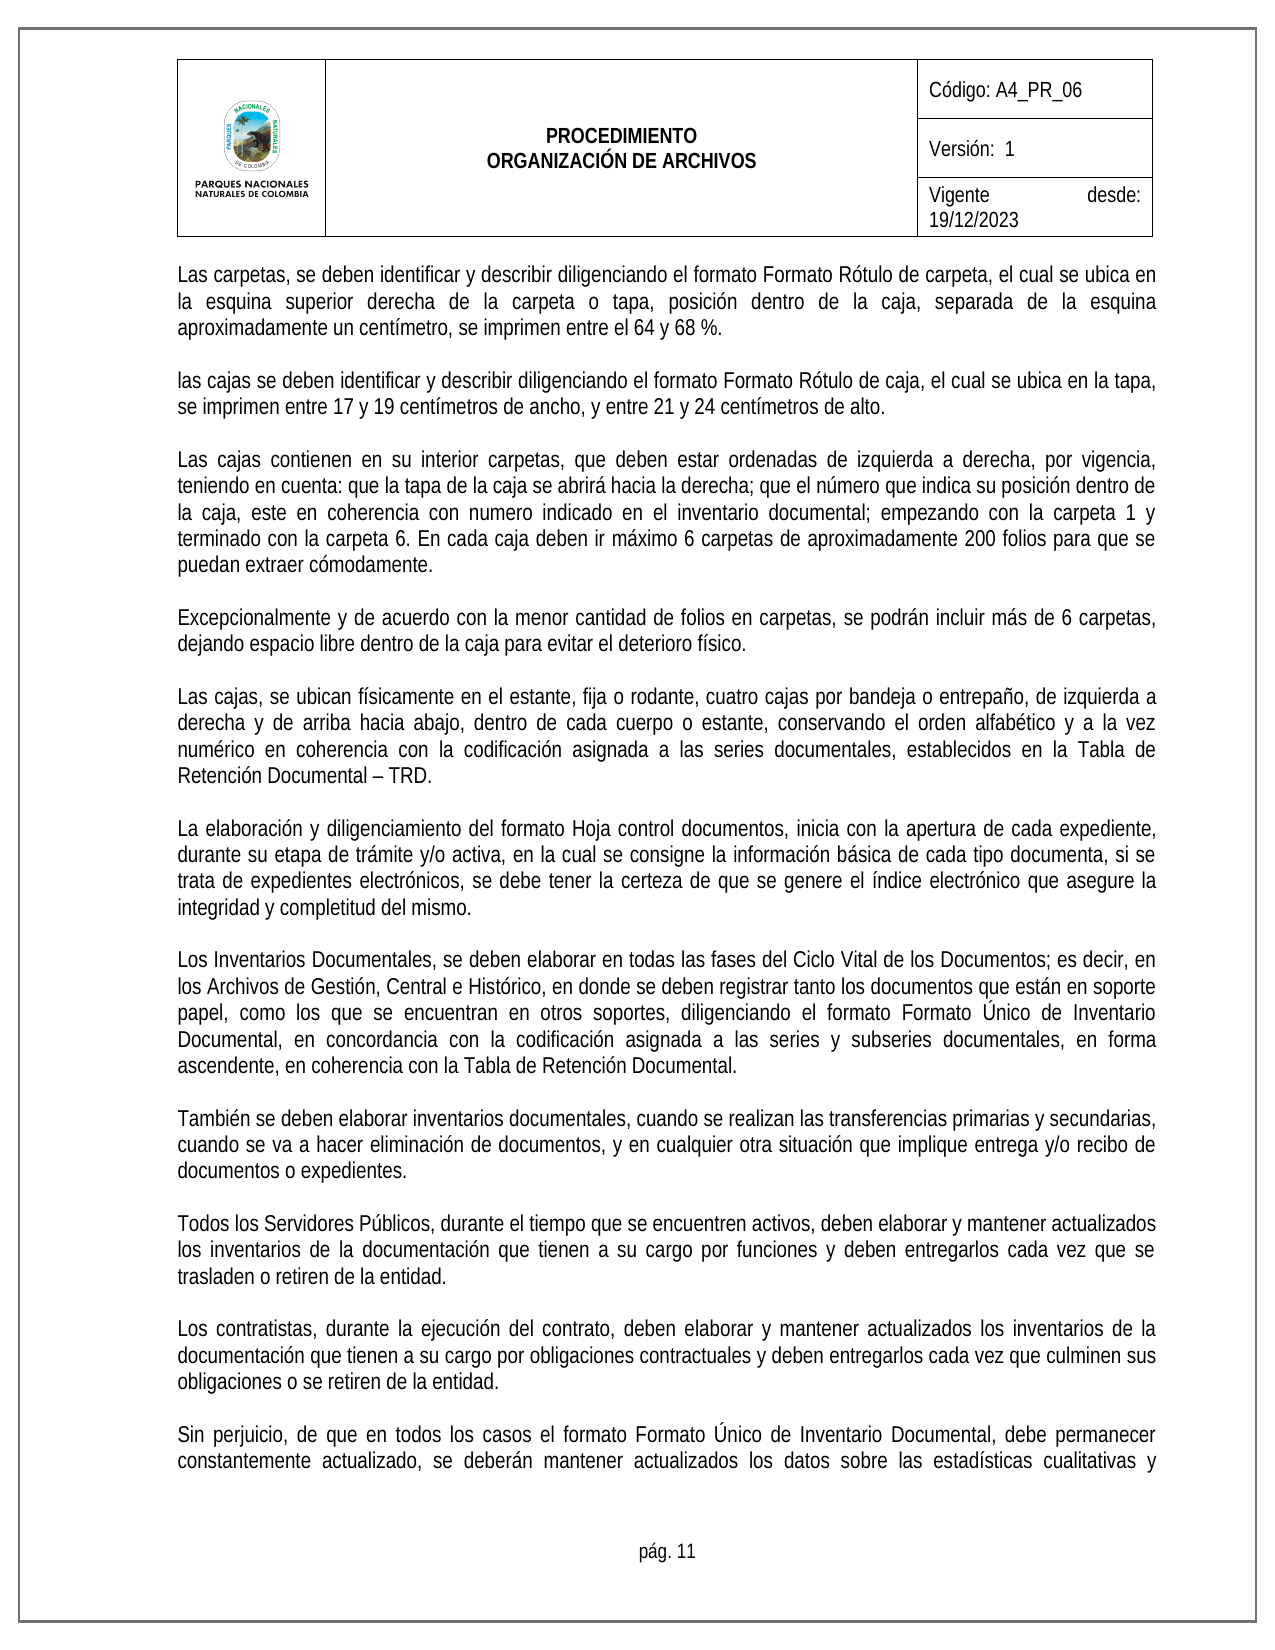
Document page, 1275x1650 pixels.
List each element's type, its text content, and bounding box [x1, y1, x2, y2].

text Las cajas, se ubican físicamente en el estante, fija o rodante, cuatro cajas por bandeja o entrepaño, de izquierda a derecha y de arriba hacia abajo, dentro de cada cuerpo o estante, conservando el orden alfabético y a la vez numérico en coherencia con la codificación asignada a las series documentales, establecidos en la Tabla de Retención Documental – TRD. [177, 683, 1157, 788]
text La elaboración y diligenciamiento del formato Hoja control documentos, inicia con la apertura de cada expediente, durante su etapa de trámite y/o activa, en la cual se consigne la información básica de cada tipo documenta, si se trata de expedientes electrónicos, se debe tener la certeza de que se genere el índice electrónico que asegure la integridad y completitud del mismo. [177, 815, 1157, 920]
text Los Inventarios Documentales, se deben elaborar en todas las fases del Ciclo Vital de los Documentos; es decir, en los Archivos de Gestión, Central e Histórico, en donde se deben registrar tanto los documentos que están en soporte papel, como los que se encuentran en otros soportes, diligenciando el formato Formato Único de Inventario Documental, en concordancia con la codificación asignada a las series y subseries documentales, en forma ascendente, en coherencia con la Tabla de Retención Documental. [177, 946, 1157, 1078]
text Excepcionalmente y de acuerdo con la menor cantidad de folios en carpetas, se podrán incluir más de 6 carpetas, dejando espacio libre dentro de la caja para evitar el deterioro físico. [177, 604, 1157, 657]
text Las cajas contienen en su interior carpetas, que deben estar ordenadas de izquierda a derecha, por vigencia, teniendo en cuenta: que la tapa de la caja se abrirá hacia la derecha; que el número que indica su posición dentro de la caja, este en coherencia con numero indicado en el inventario documental; empezando con la carpeta 1 y terminado con la carpeta 6. En cada caja deben ir máximo 6 carpetas de aproximadamente 200 folios para que se puedan extraer cómodamente. [177, 446, 1157, 577]
text También se deben elaborar inventarios documentales, cuando se realizan las transferencias primarias y secundarias, cuando se va a hacer eliminación de documentos, y en cualquier otra situación que implique entrega y/o recibo de documentos o expedientes. [177, 1104, 1157, 1184]
text Las carpetas, se deben identificar y describir diligenciando el formato Formato Rótulo de carpeta, el cual se ubica en la esquina superior derecha de la carpeta o tapa, posición dentro de la caja, separada de la esquina aproximadamente un centímetro, se imprimen entre el 64 y 68 %. [177, 261, 1157, 340]
text Los contratistas, durante la ejecución del contrato, deben elaborar y mantener actualizados los inventarios de la documentación que tienen a su cargo por obligaciones contractuales y deben entregarlos cada vez que culminen sus obligaciones o se retiren de la entidad. [177, 1315, 1157, 1394]
text Todos los Servidores Públicos, durante el tiempo que se encuentren activos, deben elaborar y mantener actualizados los inventarios de la documentación que tienen a su cargo por funciones y deben entregarlos cada vez que se trasladen o retiren de la entidad. [177, 1210, 1157, 1289]
text las cajas se deben identificar y describir diligenciando el formato Formato Rótulo de caja, el cual se ubica en la tapa, se imprimen entre 17 y 19 centímetros de ancho, y entre 21 y 24 centímetros de alto. [177, 367, 1157, 419]
picture [189, 94, 314, 203]
